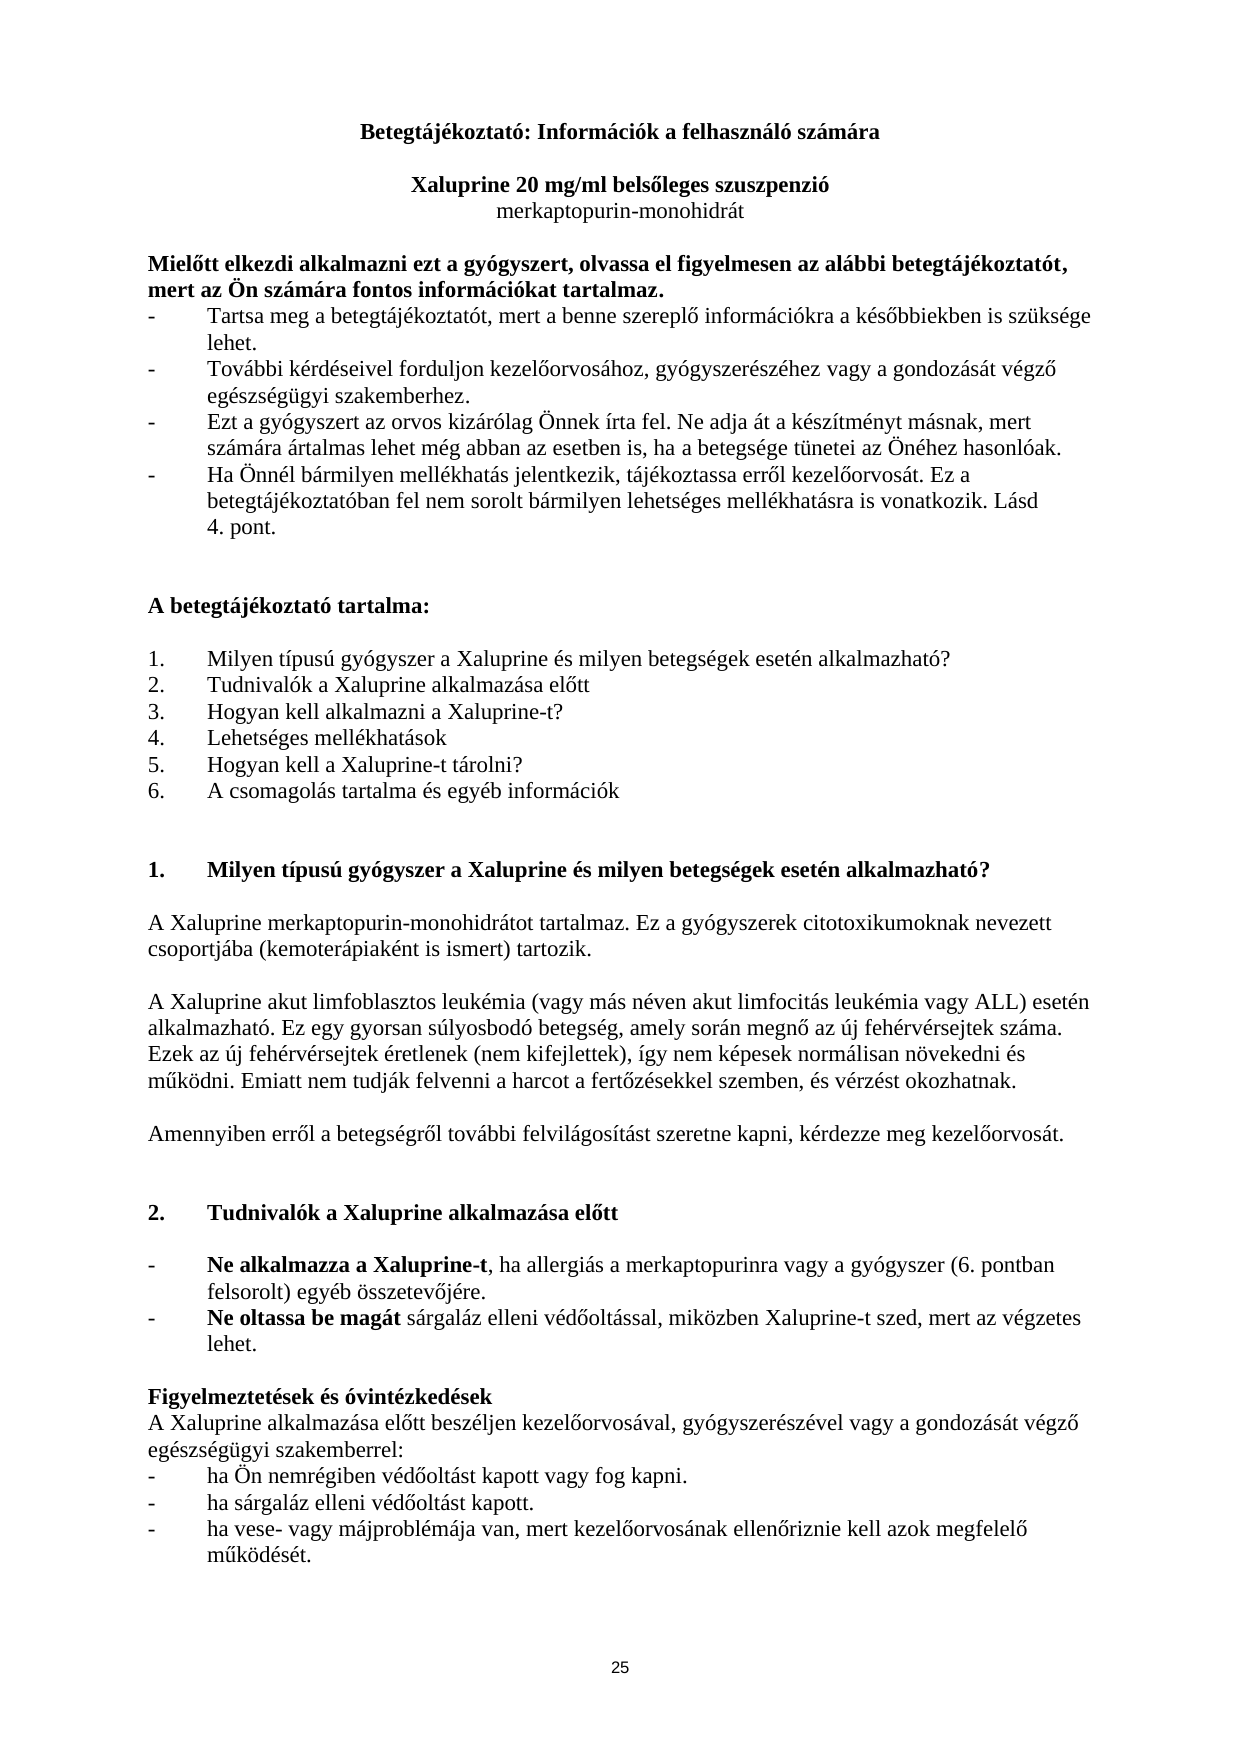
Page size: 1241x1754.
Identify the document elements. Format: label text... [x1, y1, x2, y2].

list Ne oltassa be magát sárgaláz elleni védőoltással, miközben Xaluprine-t szed, mert az végzetes lehet. [148, 1304, 1092, 1357]
list Ne alkalmazza a Xaluprine-t, ha allergiás a merkaptopurinra vagy a gyógyszer (6. pontban felsorolt) egyéb összetevőjére. [148, 1251, 1092, 1304]
text A Xaluprine alkalmazása előtt beszéljen kezelőorvosával, gyógyszerészével vagy a gondozását végző egészségügyi szakemberrel: [148, 1409, 1092, 1462]
list 4. Lehetséges mellékhatások [148, 724, 1092, 751]
text Betegtájékoztató: Információk a felhasználó számára [148, 118, 1092, 144]
text A betegtájékoztató tartalma: [148, 592, 1092, 619]
list Tartsa meg a betegtájékoztatót, mert a benne szereplő információkra a későbbiekben is szüksége lehet. [148, 303, 1092, 355]
text Amennyiben erről a betegségről további felvilágosítást szeretne kapni, kérdezze meg kezelőorvosát. [148, 1119, 1092, 1146]
list ha vese- vagy májproblémája van, mert kezelőorvosának ellenőriznie kell azok megfelelő működését. [148, 1515, 1092, 1568]
list Ezt a gyógyszert az orvos kizárólag Önnek írta fel. Ne adja át a készítményt másnak, mert számára ártalmas lehet még abban az esetben is, ha a betegsége tünetei az Önéhez hasonlóak. [148, 408, 1092, 461]
list További kérdéseivel forduljon kezelőorvosához, gyógyszerészéhez vagy a gondozását végző egészségügyi szakemberhez. [148, 355, 1092, 408]
text Xaluprine 20 mg/ml belsőleges szuszpenzió [148, 171, 1092, 197]
list ha Ön nemrégiben védőoltást kapott vagy fog kapni. [148, 1462, 1092, 1488]
list Ha Önnél bármilyen mellékhatás jelentkezik, tájékoztassa erről kezelőorvosát. Ez a betegtájékoztatóban fel nem sorolt bármilyen lehetséges mellékhatásra is vonatkozik. Lásd 4. pont. [148, 461, 1092, 540]
list 3. Hogyan kell alkalmazni a Xaluprine-t? [148, 698, 1092, 724]
list ha sárgaláz elleni védőoltást kapott. [148, 1488, 1092, 1515]
list 1. Milyen típusú gyógyszer a Xaluprine és milyen betegségek esetén alkalmazható? [148, 645, 1092, 672]
list 5. Hogyan kell a Xaluprine-t tárolni? [148, 751, 1092, 777]
list 2. Tudnivalók a Xaluprine alkalmazása előtt [148, 672, 1092, 698]
text 2. Tudnivalók a Xaluprine alkalmazása előtt [148, 1199, 1092, 1225]
list 6. A csomagolás tartalma és egyéb információk [148, 777, 1092, 803]
text merkaptopurin-monohidrát [148, 197, 1092, 223]
text A Xaluprine akut limfoblasztos leukémia (vagy más néven akut limfocitás leukémia vagy ALL) esetén alkalmazható. Ez egy gyorsan súlyosbodó betegség, amely során megnő az új fehérvérsejtek száma. Ezek az új fehérvérsejtek éretlenek (nem kifejlettek), így nem képesek normálisan növekedni és működni. Emiatt nem tudják felvenni a harcot a fertőzésekkel szemben, és vérzést okozhatnak. [148, 988, 1092, 1093]
list Figyelmeztetések és óvintézkedések [148, 1383, 1092, 1409]
text A Xaluprine merkaptopurin-monohidrátot tartalmaz. Ez a gyógyszerek citotoxikumoknak nevezett csoportjába (kemoterápiaként is ismert) tartozik. [148, 909, 1092, 961]
text 1. Milyen típusú gyógyszer a Xaluprine és milyen betegségek esetén alkalmazható? [148, 856, 1092, 882]
text Mielőtt elkezdi alkalmazni ezt a gyógyszert, olvassa el figyelmesen az alábbi betegtájékoztatót, mert az Ön számára fontos információkat tartalmaz. [148, 250, 1092, 303]
